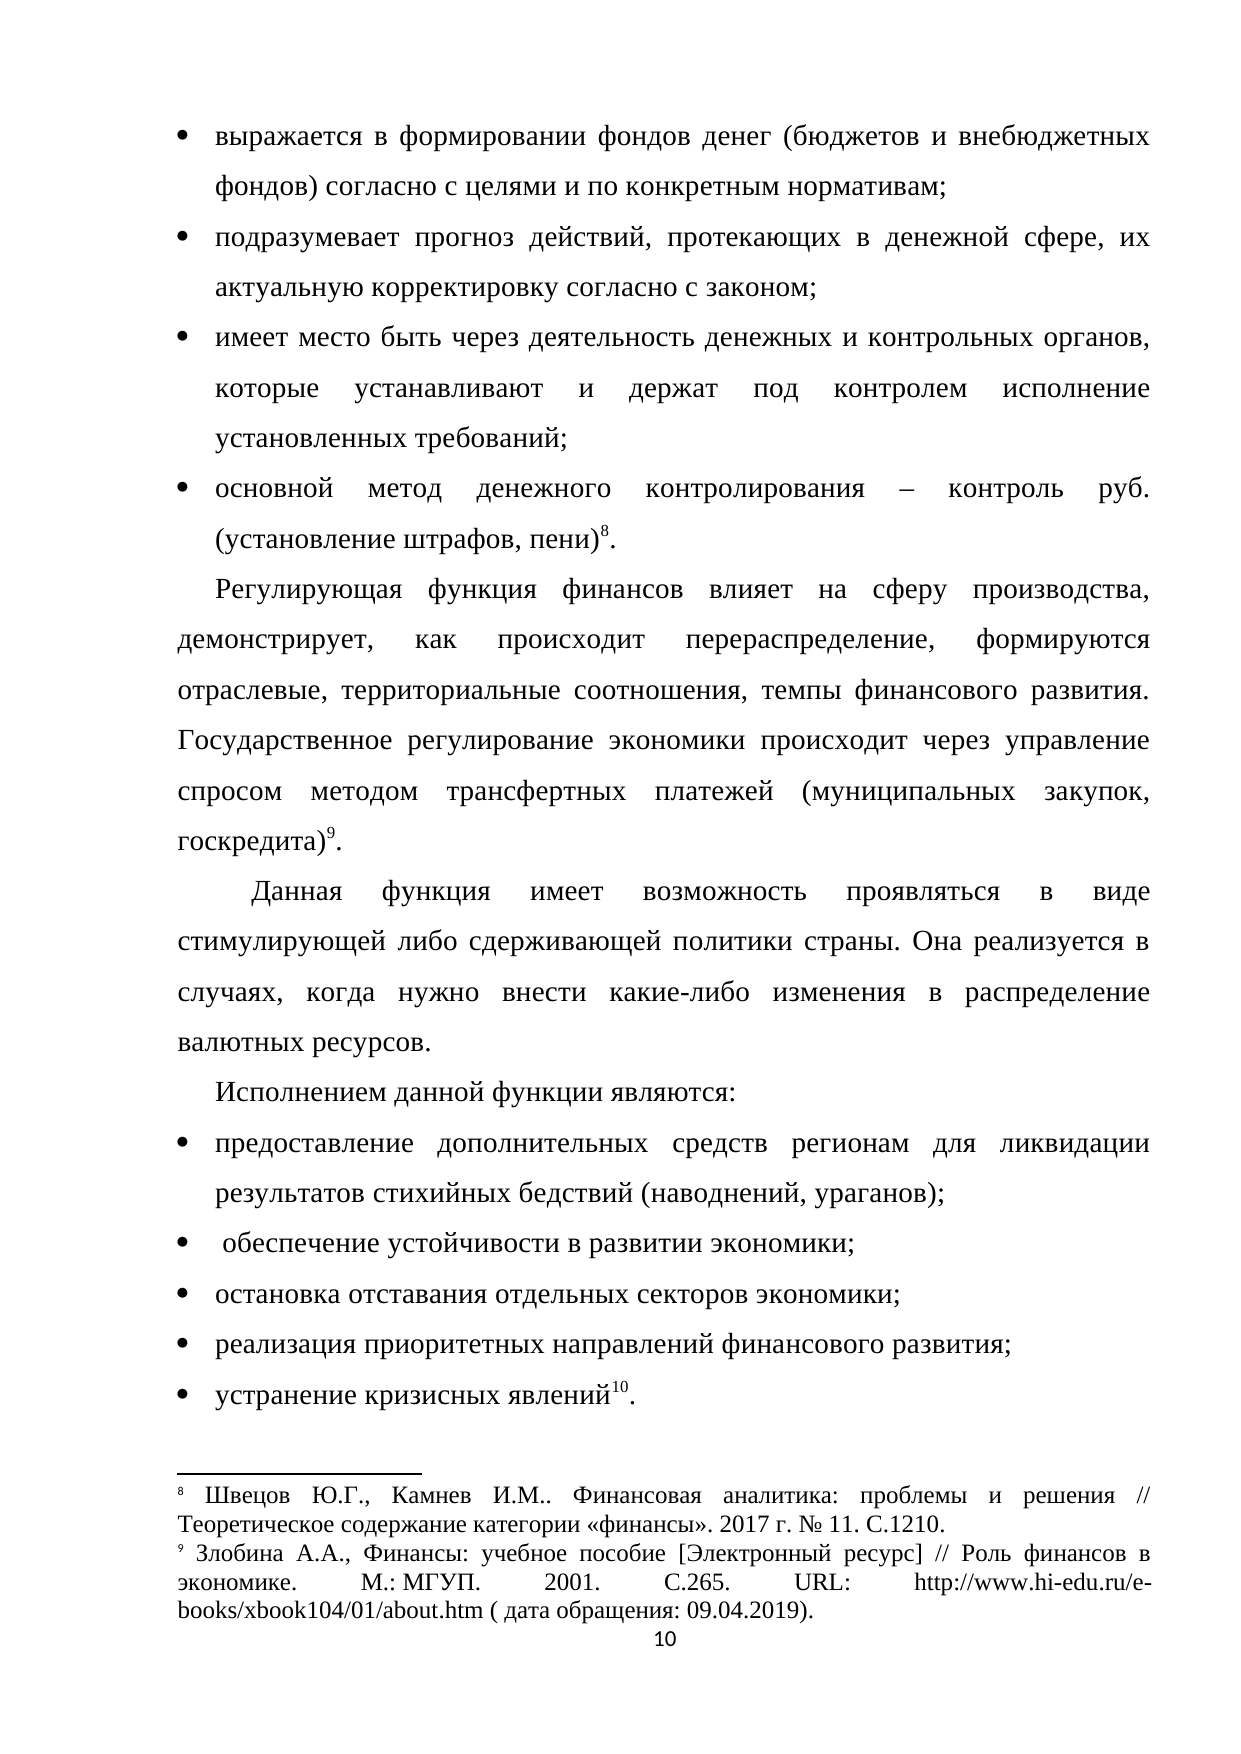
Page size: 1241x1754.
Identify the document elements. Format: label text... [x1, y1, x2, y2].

list устранение кризисных явлений. [177, 1377, 1152, 1410]
list реализация приоритетных направлений финансового развития; [177, 1326, 1152, 1360]
list обеспечение устойчивости в развитии экономики; [177, 1226, 1152, 1259]
text Данная функция имеет возможность проявляться в виде стимулирующей либо сдерживающей политики страны. Она реализуется в случаях, когда нужно внести какие-либо изменения в распределение валютных ресурсов. [177, 873, 1152, 1058]
list выражается в формировании фондов денег (бюджетов и внебюджетных фондов) согласно с целями и по конкретным нормативам; [177, 118, 1152, 202]
list основной метод денежного контролирования – контроль руб. (установление штрафов, пени). [177, 471, 1152, 554]
list имеет место быть через деятельность денежных и контрольных органов, которые устанавливают и держат под контролем исполнение установленных требований; [177, 319, 1152, 454]
list подразумевает прогноз действий, протекающих в денежной сфере, их актуальную корректировку согласно с законом; [177, 219, 1152, 303]
list остановка отставания отдельных секторов экономики; [177, 1276, 1152, 1309]
text Регулирующая функция финансов влияет на сферу производства, демонстрирует, как происходит перераспределение, формируются отраслевые, территориальные соотношения, темпы финансового развития. Государственное регулирование экономики происходит через управление спросом методом трансфертных платежей (муниципальных закупок, госкредита). [177, 571, 1152, 856]
list предоставление дополнительных средств регионам для ликвидации результатов стихийных бедствий (наводнений, ураганов); [177, 1125, 1152, 1209]
text Исполнением данной функции являются: [177, 1074, 1152, 1108]
